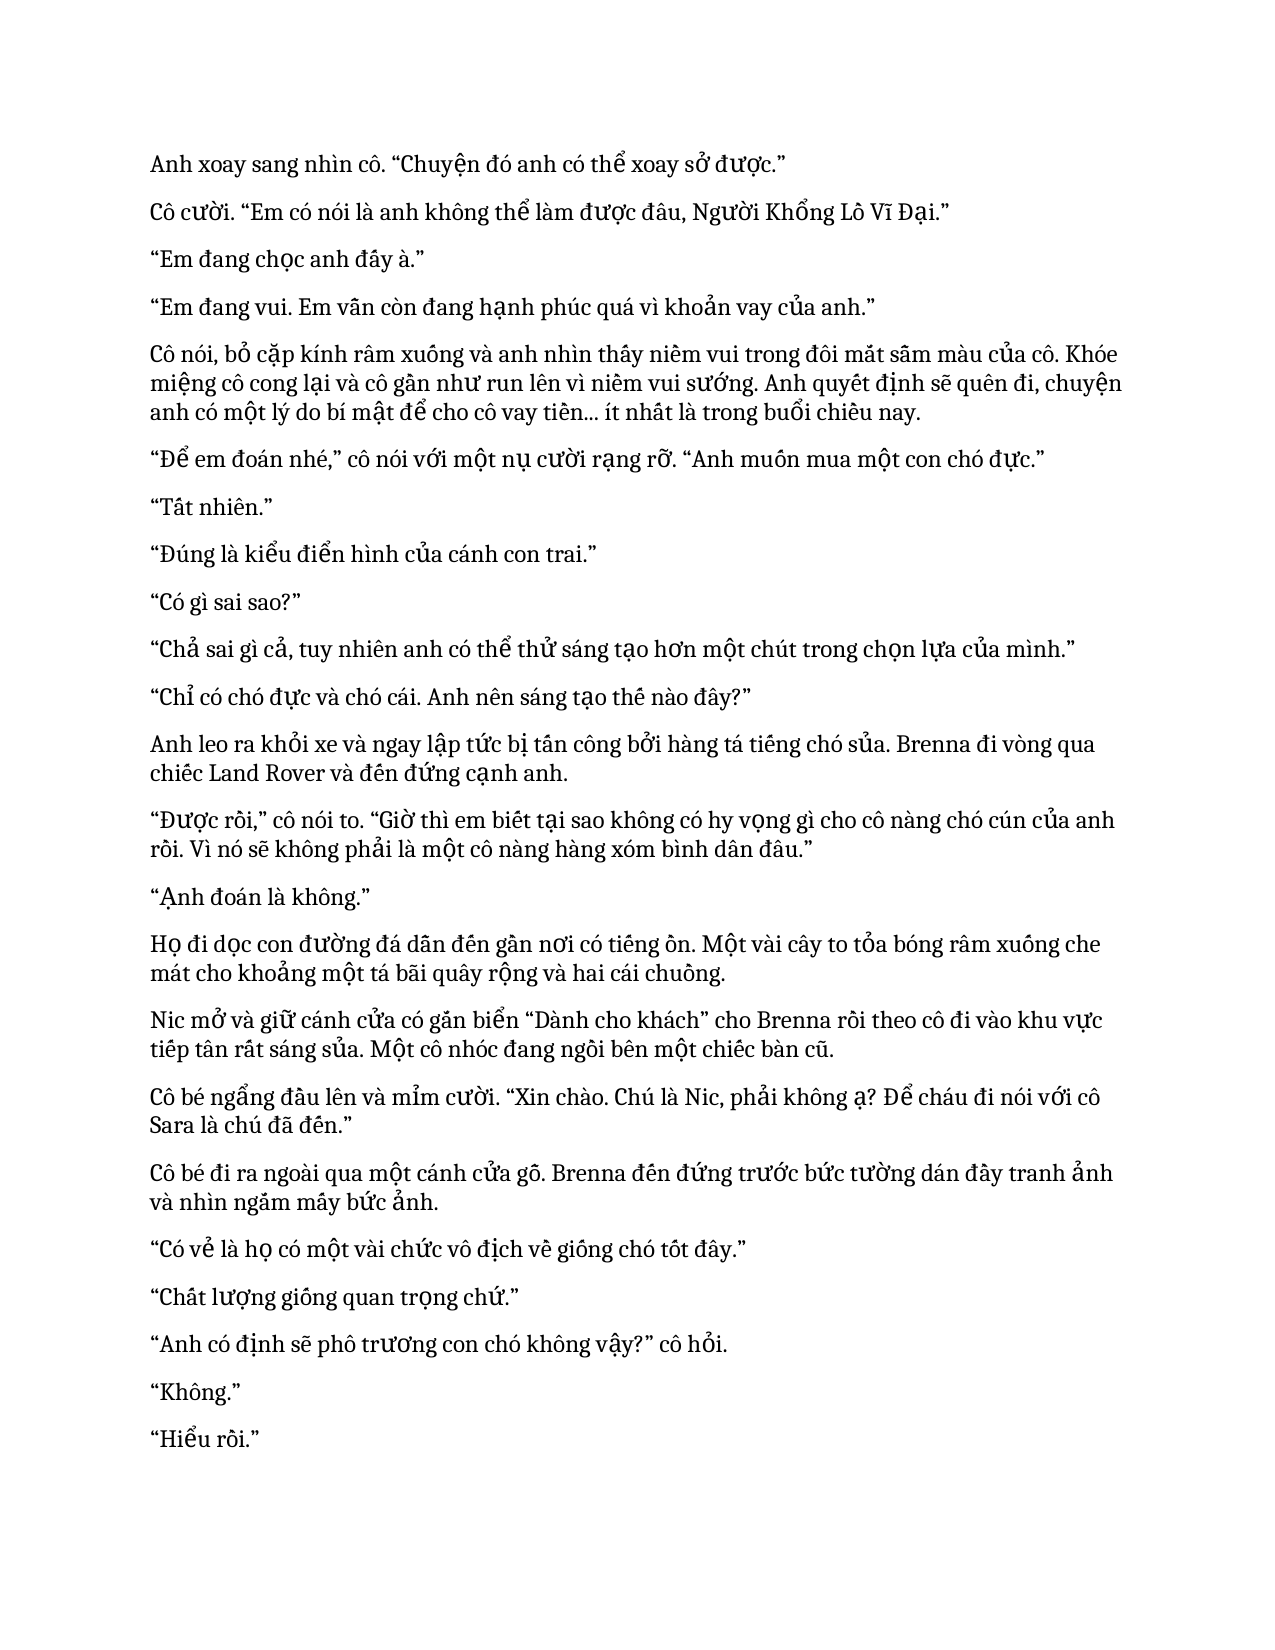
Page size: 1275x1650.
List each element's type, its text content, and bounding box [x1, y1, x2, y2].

text “Anh có định sẽ phô trương con chó không vậy?” cô hỏi. [150, 1330, 1125, 1359]
text Họ đi dọc con đường đá dẫn đến gần nơi có tiếng ồn. Một vài cây to tỏa bóng râm xuống che mát cho khoảng một tá bãi quây rộng và hai cái chuồng. [150, 930, 1125, 987]
text “Để em đoán nhé,” cô nói với một nụ cười rạng rỡ. “Anh muốn mua một con chó đực.” [150, 445, 1125, 474]
text “Tất nhiên.” [150, 492, 1125, 521]
text “Có gì sai sao?” [150, 587, 1125, 616]
text “Không.” [150, 1377, 1125, 1406]
text “Có vẻ là họ có một vài chức vô địch về giống chó tốt đây.” [150, 1235, 1125, 1264]
text “Ạnh đoán là không.” [150, 882, 1125, 911]
text “Đúng là kiểu điển hình của cánh con trai.” [150, 540, 1125, 569]
text “Được rồi,” cô nói to. “Giờ thì em biết tại sao không có hy vọng gì cho cô nàng chó cún của anh rồi. Vì nó sẽ không phải là một cô nàng hàng xóm bình dân đâu.” [150, 806, 1125, 864]
text Cô bé đi ra ngoài qua một cánh cửa gỗ. Brenna đến đứng trước bức tường dán đầy tranh ảnh và nhìn ngắm mấy bức ảnh. [150, 1159, 1125, 1216]
text “Hiểu rồi.” [150, 1425, 1125, 1454]
text Nic mở và giữ cánh cửa có gắn biển “Dành cho khách” cho Brenna rồi theo cô đi vào khu vực tiếp tân rất sáng sủa. Một cô nhóc đang ngồi bên một chiếc bàn cũ. [150, 1006, 1125, 1064]
text “Em đang vui. Em vẫn còn đang hạnh phúc quá vì khoản vay của anh.” [150, 292, 1125, 321]
text Anh leo ra khỏi xe và ngay lập tức bị tấn công bởi hàng tá tiếng chó sủa. Brenna đi vòng qua chiếc Land Rover và đến đứng cạnh anh. [150, 730, 1125, 787]
text “Em đang chọc anh đấy à.” [150, 245, 1125, 274]
text Anh xoay sang nhìn cô. “Chuyện đó anh có thể xoay sở được.” [150, 150, 1125, 179]
text “Chả sai gì cả, tuy nhiên anh có thể thử sáng tạo hơn một chút trong chọn lựa của mình.” [150, 635, 1125, 664]
text “Chỉ có chó đực và chó cái. Anh nên sáng tạo thế nào đây?” [150, 682, 1125, 711]
text “Chất lượng giống quan trọng chứ.” [150, 1282, 1125, 1311]
text Cô bé ngẩng đầu lên và mỉm cười. “Xin chào. Chú là Nic, phải không ạ? Để cháu đi nói với cô Sara là chú đã đến.” [150, 1082, 1125, 1140]
text Cô cười. “Em có nói là anh không thể làm được đâu, Người Khổng Lồ Vĩ Đại.” [150, 197, 1125, 226]
text Cô nói, bỏ cặp kính râm xuống và anh nhìn thấy niềm vui trong đôi mắt sẫm màu của cô. Khóe miệng cô cong lại và cô gần như run lên vì niềm vui sướng. Anh quyết định sẽ quên đi, chuyện anh có một lý do bí mật để cho cô vay tiền... ít nhất là trong buổi chiều nay. [150, 340, 1125, 426]
